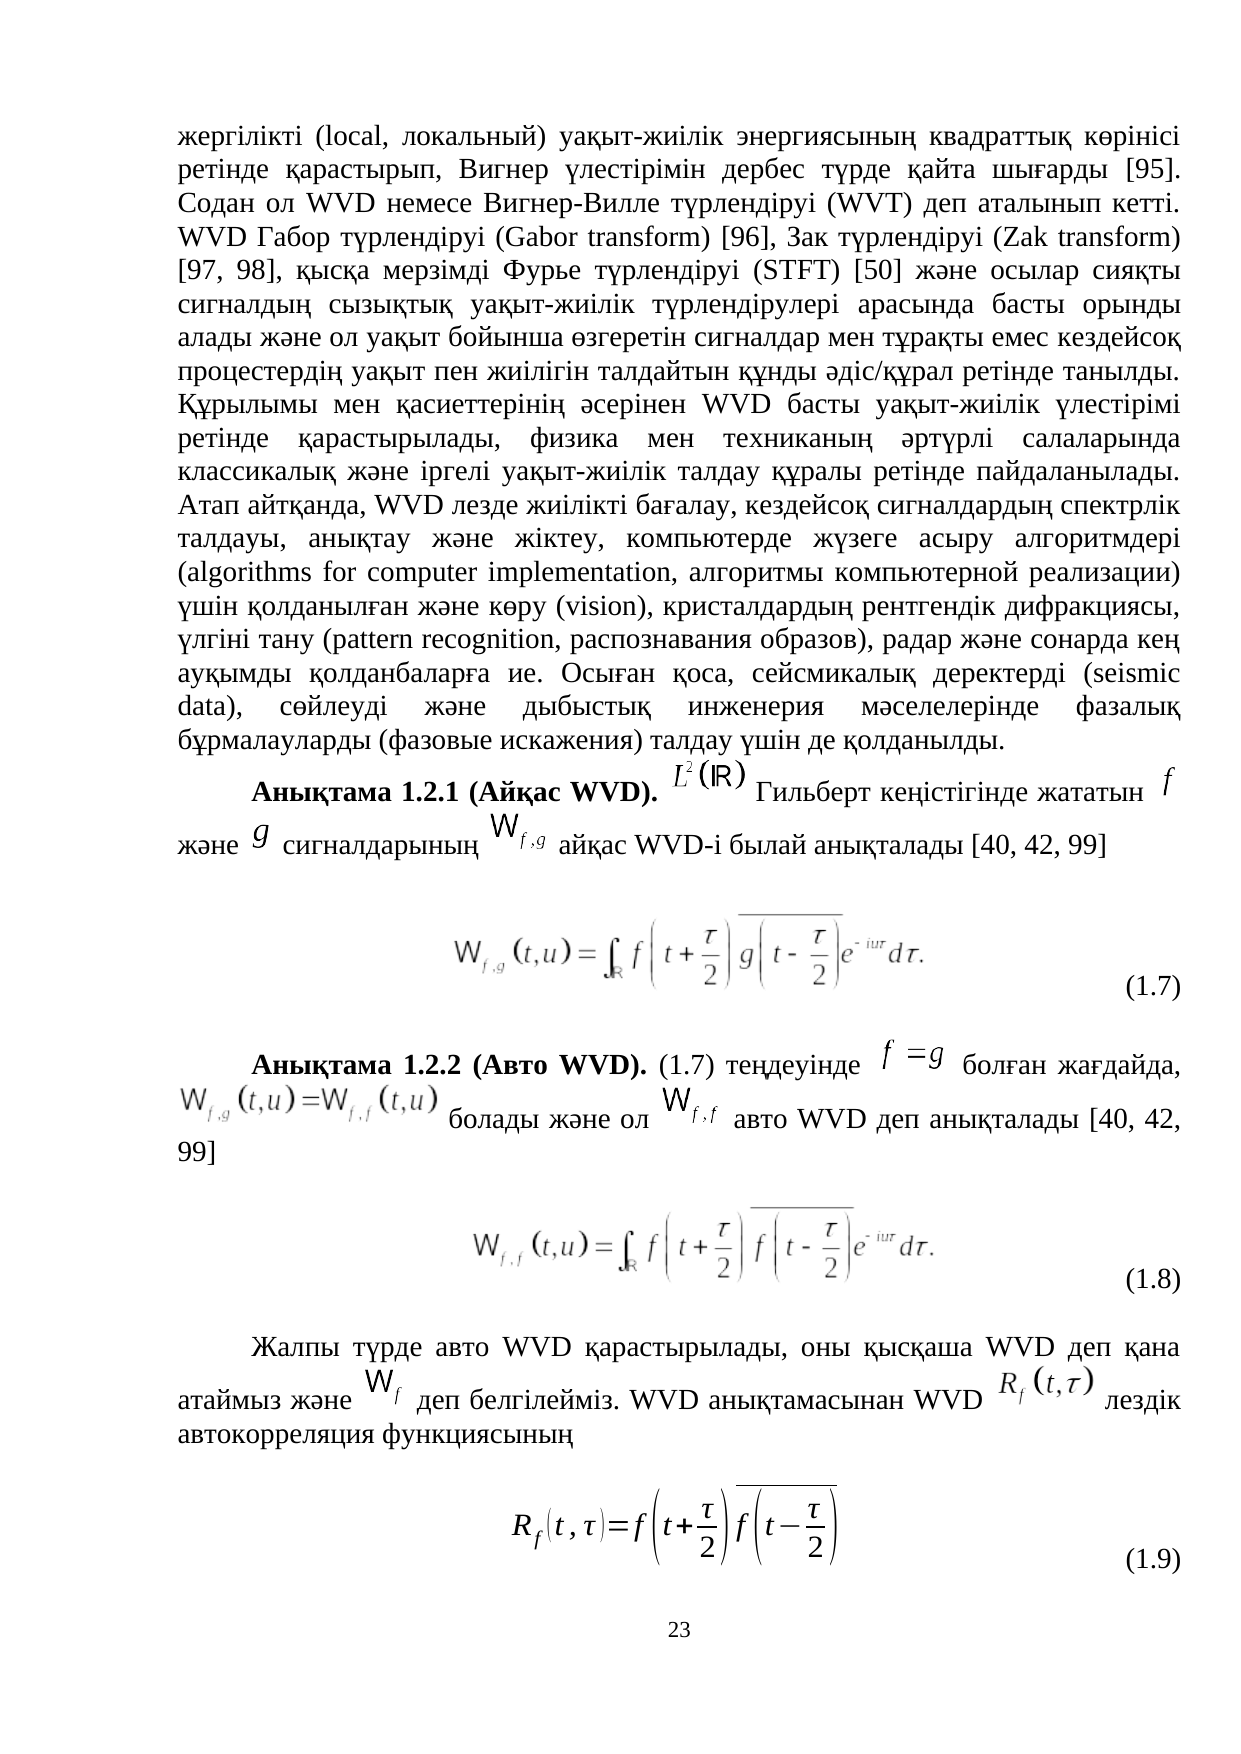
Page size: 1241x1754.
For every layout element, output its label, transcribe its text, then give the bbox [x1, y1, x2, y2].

text (1.8) [177, 1201, 1181, 1295]
text (1.9) [177, 1483, 1181, 1574]
text Анықтама 1.2.1 (Айқас WVD). Гильберт кеңістігінде жататын және сигналдарының айқас WVD-і былай анықталады [40, 42, 99] [177, 755, 1181, 875]
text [177, 118, 1181, 755]
text (1.7) [177, 908, 1181, 1002]
text Анықтама 1.2.2 (Aвто WVD). (1.7) теңдеуінде болған жағдайда, болады және ол авто WVD деп анықталады [40, 42, 99] [177, 1036, 1181, 1168]
text Жалпы түрде авто WVD қарастырылады, оны қысқаша WVD деп қана атаймыз және деп белгілейміз. WVD анықтамасынан WVD лездік автокорреляция функциясының [177, 1329, 1181, 1449]
